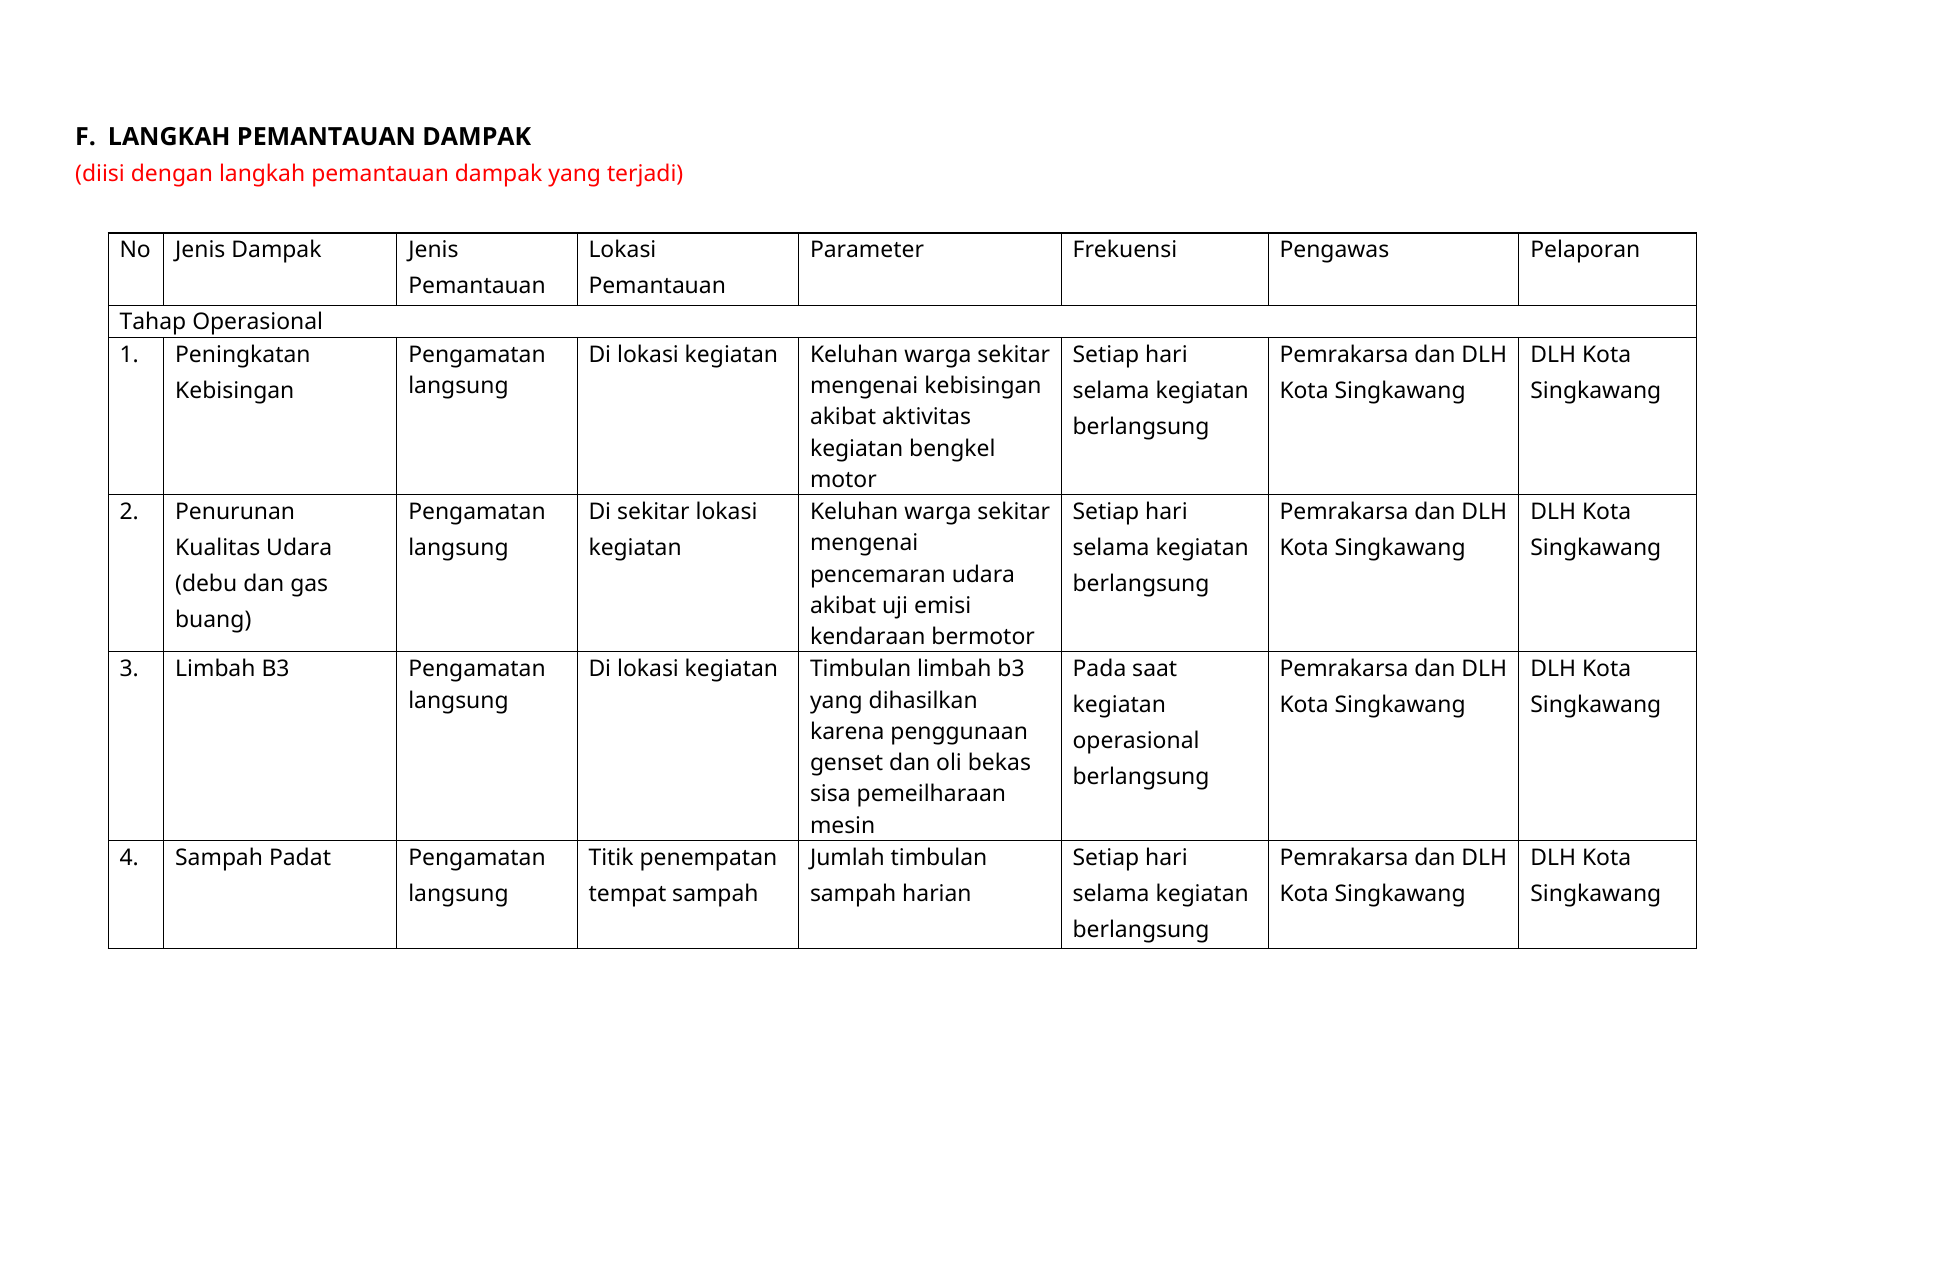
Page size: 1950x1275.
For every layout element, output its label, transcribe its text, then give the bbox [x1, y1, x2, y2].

table_cell Pada saat kegiatan operasional berlangsung [1062, 652, 1268, 840]
table_cell Titik penempatan tempat sampah [578, 841, 798, 948]
table_cell Setiap hari selama kegiatan berlangsung [1062, 841, 1268, 948]
table_cell 1. [109, 338, 163, 494]
table_cell Tahap Operasional [109, 306, 1696, 337]
table_header Pelaporan [1519, 234, 1696, 304]
table_cell Timbulan limbah b3 yang dihasilkan karena penggunaan genset dan oli bekas sisa pemeilharaan mesin [799, 652, 1061, 840]
table_cell 2. [109, 495, 163, 651]
table_header No [109, 234, 163, 304]
table_cell Di lokasi kegiatan [578, 338, 798, 494]
table_cell Penurunan Kualitas Udara (debu dan gas buang) [164, 495, 396, 651]
table_header Pengawas [1269, 234, 1518, 304]
table_cell Di sekitar lokasi kegiatan [578, 495, 798, 651]
table_cell Pemrakarsa dan DLH Kota Singkawang [1269, 841, 1518, 948]
table_cell Pemrakarsa dan DLH Kota Singkawang [1269, 652, 1518, 840]
table_cell Limbah B3 [164, 652, 396, 840]
table_cell Pemrakarsa dan DLH Kota Singkawang [1269, 338, 1518, 494]
table_header Jenis Dampak [164, 234, 396, 304]
table_header Parameter [799, 234, 1061, 304]
table_cell DLH Kota Singkawang [1519, 338, 1696, 494]
table_cell Sampah Padat [164, 841, 396, 948]
table_header Lokasi Pemantauan [578, 234, 798, 304]
table_cell Pengamatan langsung [397, 495, 577, 651]
table_cell Pengamatan langsung [397, 652, 577, 840]
table_cell 3. [109, 652, 163, 840]
table_cell Setiap hari selama kegiatan berlangsung [1062, 338, 1268, 494]
table_cell Peningkatan Kebisingan [164, 338, 396, 494]
table_cell Pengamatan langsung [397, 338, 577, 494]
table_cell Setiap hari selama kegiatan berlangsung [1062, 495, 1268, 651]
table_cell 4. [109, 841, 163, 948]
table_cell Keluhan warga sekitar mengenai kebisingan akibat aktivitas kegiatan bengkel motor [799, 338, 1061, 494]
table_header Jenis Pemantauan [397, 234, 577, 304]
table_cell Keluhan warga sekitar mengenai pencemaran udara akibat uji emisi kendaraan bermotor [799, 495, 1061, 651]
list LANGKAH PEMANTAUAN DAMPAK [75, 118, 1875, 152]
table_cell Pemrakarsa dan DLH Kota Singkawang [1269, 495, 1518, 651]
table_cell DLH Kota Singkawang [1519, 652, 1696, 840]
table_cell Pengamatan langsung [397, 841, 577, 948]
table_cell Di lokasi kegiatan [578, 652, 798, 840]
table_header Frekuensi [1062, 234, 1268, 304]
table_cell DLH Kota Singkawang [1519, 495, 1696, 651]
table_cell Jumlah timbulan sampah harian [799, 841, 1061, 948]
table_cell DLH Kota Singkawang [1519, 841, 1696, 948]
text (diisi dengan langkah pemantauan dampak yang terjadi) [75, 157, 1875, 188]
